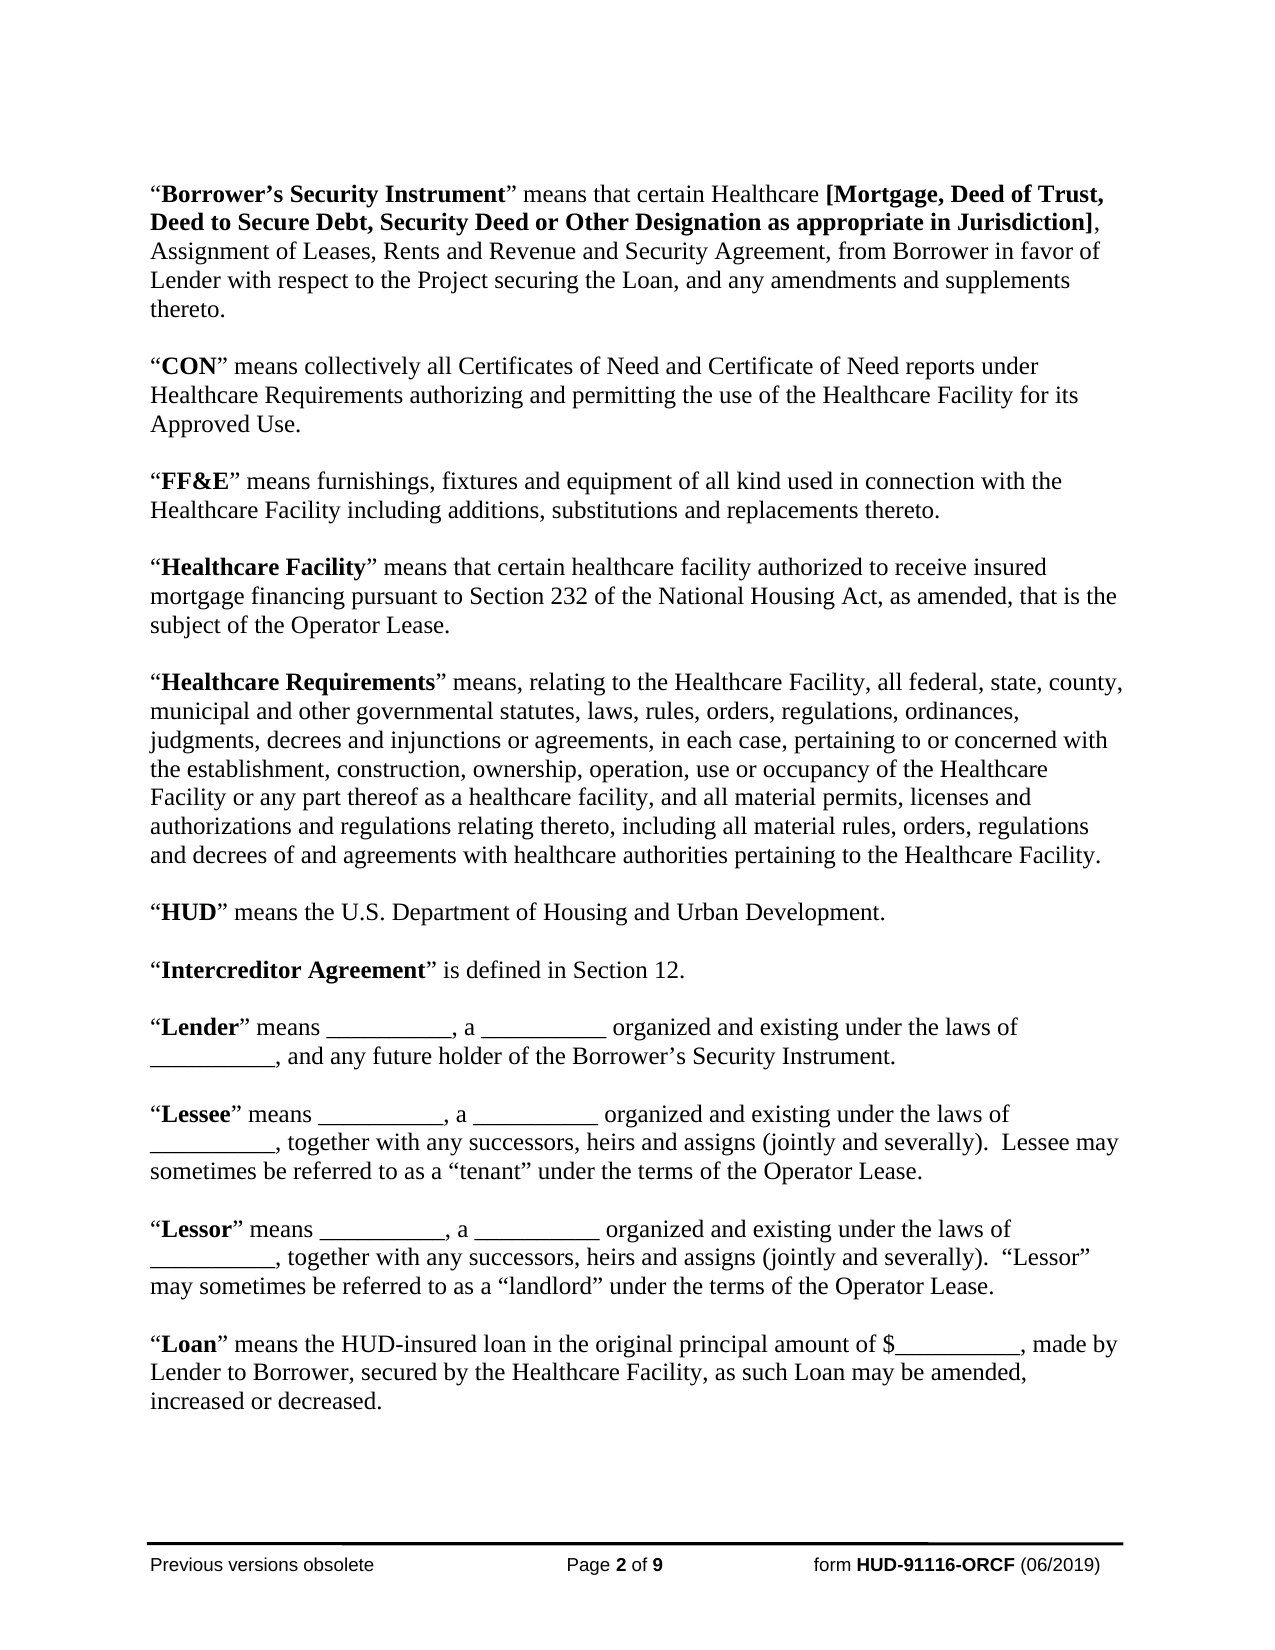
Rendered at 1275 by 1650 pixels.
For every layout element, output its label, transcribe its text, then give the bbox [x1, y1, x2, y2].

text “CON” means collectively all Certificates of Need and Certificate of Need reports under Healthcare Requirements authorizing and permitting the use of the Healthcare Facility for its Approved Use. [150, 351, 1125, 437]
text “HUD” means the U.S. Department of Housing and Urban Development. [150, 897, 1125, 926]
text “Lessee” means __________, a __________ organized and existing under the laws of __________, together with any successors, heirs and assigns (jointly and severally). Lessee may sometimes be referred to as a “tenant” under the terms of the Operator Lease. [150, 1099, 1125, 1185]
text “Lender” means __________, a __________ organized and existing under the laws of __________, and any future holder of the Borrower’s Security Instrument. [150, 1012, 1125, 1070]
text “Healthcare Facility” means that certain healthcare facility authorized to receive insured mortgage financing pursuant to Section 232 of the National Housing Act, as amended, that is the subject of the Operator Lease. [150, 552, 1125, 639]
text “FF&E” means furnishings, fixtures and equipment of all kind used in connection with the Healthcare Facility including additions, substitutions and replacements thereto. [150, 466, 1125, 524]
text “Lessor” means __________, a __________ organized and existing under the laws of __________, together with any successors, heirs and assigns (jointly and severally). “Lessor” may sometimes be referred to as a “landlord” under the terms of the Operator Lease. [150, 1214, 1125, 1300]
text “Intercreditor Agreement” is defined in Section 12. [150, 955, 1125, 984]
list “Borrower’s Security Instrument” means that certain Healthcare [Mortgage, Deed of Trust, Deed to Secure Debt, Security Deed or Other Designation as appropriate in Jurisdiction], Assignment of Leases, Rents and Revenue and Security Agreement, from Borrower in favor of Lender with respect to the Project securing the Loan, and any amendments and supplements thereto. [150, 179, 1125, 322]
list “Loan” means the HUD-insured loan in the original principal amount of $__________, made by Lender to Borrower, secured by the Healthcare Facility, as such Loan may be amended, increased or decreased. [150, 1329, 1125, 1415]
text “Healthcare Requirements” means, relating to the Healthcare Facility, all federal, state, county, municipal and other governmental statutes, laws, rules, orders, regulations, ordinances, judgments, decrees and injunctions or agreements, in each case, pertaining to or concerned with the establishment, construction, ownership, operation, use or occupancy of the Healthcare Facility or any part thereof as a healthcare facility, and all material permits, licenses and authorizations and regulations relating thereto, including all material rules, orders, regulations and decrees of and agreements with healthcare authorities pertaining to the Healthcare Facility. [150, 667, 1125, 869]
